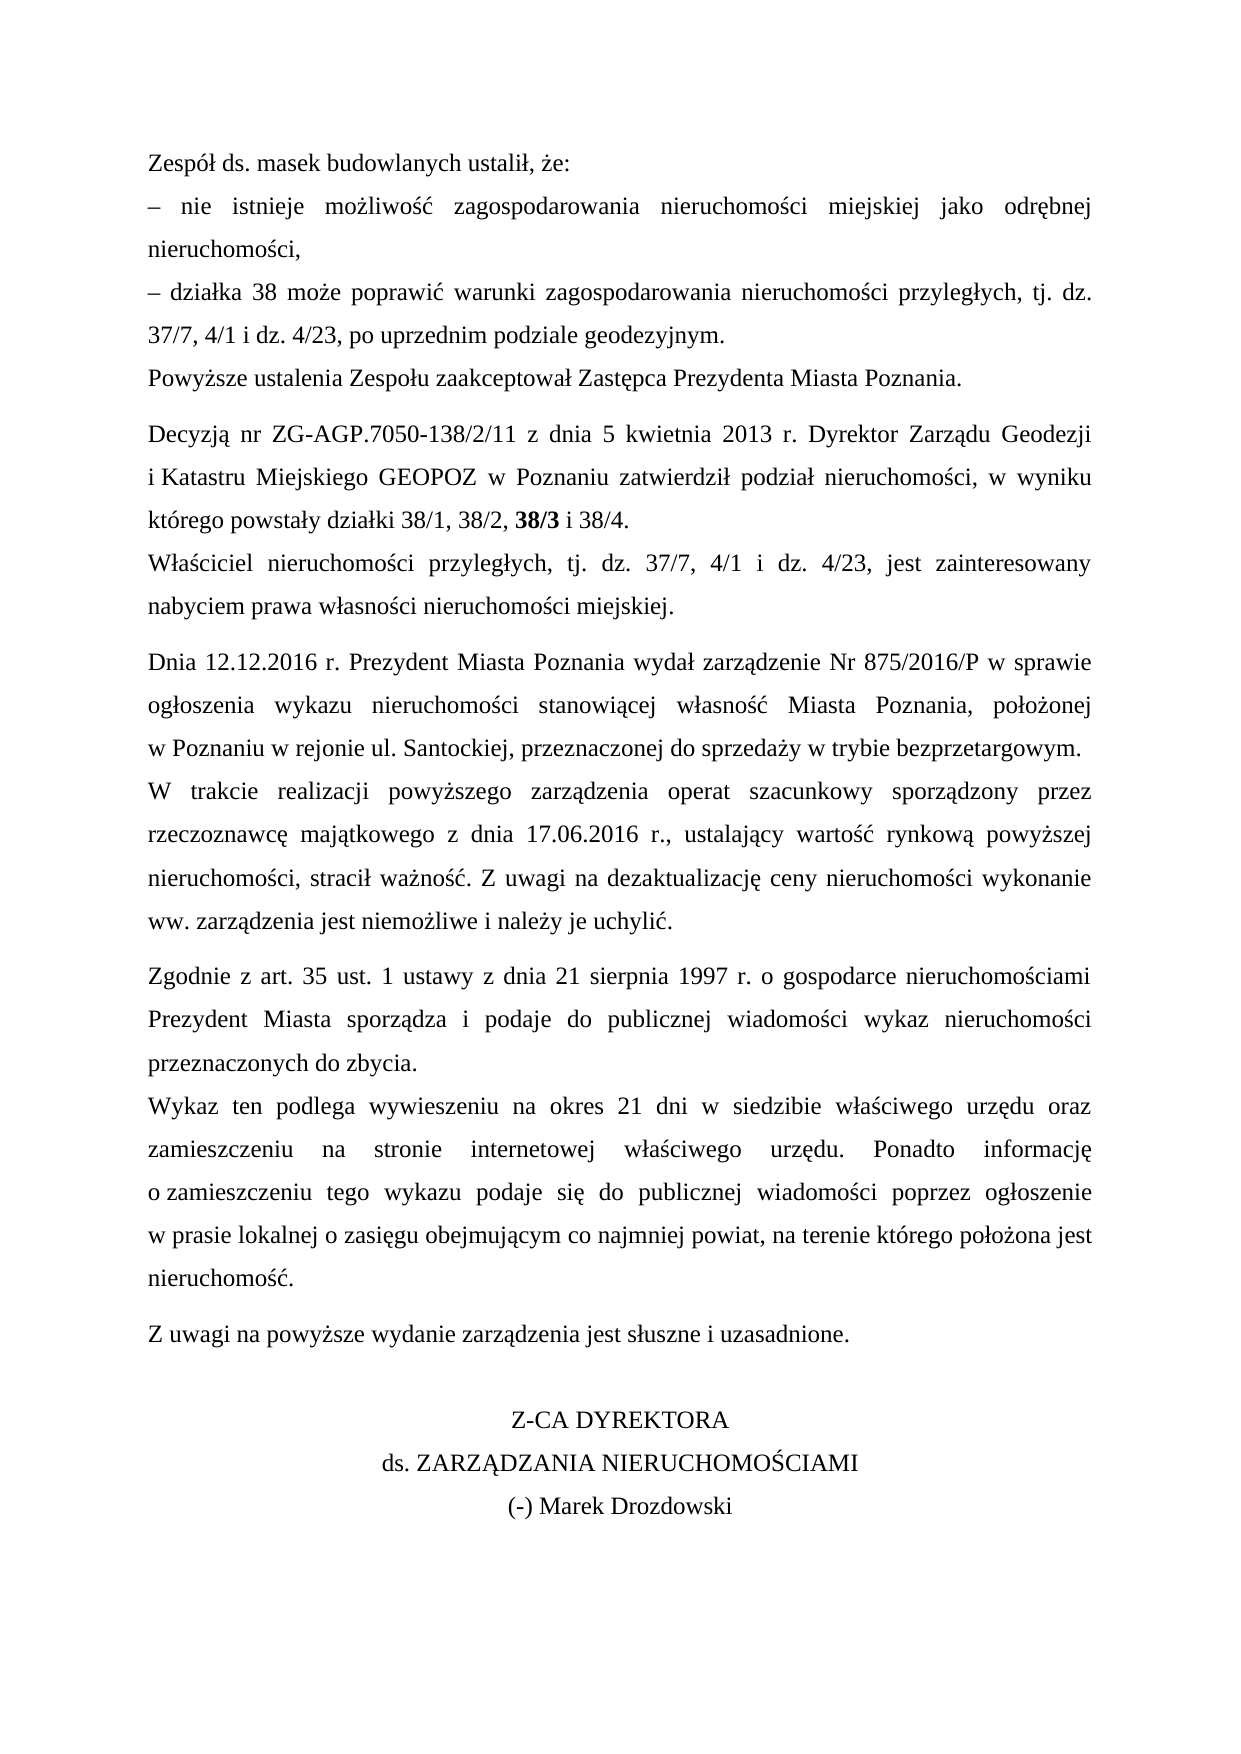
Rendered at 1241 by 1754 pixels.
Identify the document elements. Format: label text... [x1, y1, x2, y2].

text Zgodnie z art. 35 ust. 1 ustawy z dnia 21 sierpnia 1997 r. o gospodarce nieruchomościami Prezydent Miasta sporządza i podaje do publicznej wiadomości wykaz nieruchomości przeznaczonych do zbycia. [148, 961, 1093, 1076]
text ds. ZARZĄDZANIA NIERUCHOMOŚCIAMI [148, 1448, 1093, 1477]
text Powyższe ustalenia Zespołu zaakceptował Zastępca Prezydenta Miasta Poznania. [148, 363, 1093, 392]
text Właściciel nieruchomości przyległych, tj. dz. 37/7, 4/1 i dz. 4/23, jest zainteresowany nabyciem prawa własności nieruchomości miejskiej. [148, 548, 1093, 620]
text – działka 38 może poprawić warunki zagospodarowania nieruchomości przyległych, tj. dz. 37/7, 4/1 i dz. 4/23, po uprzednim podziale geodezyjnym. [148, 277, 1093, 349]
text W trakcie realizacji powyższego zarządzenia operat szacunkowy sporządzony przez rzeczoznawcę majątkowego z dnia 17.06.2016 r., ustalający wartość rynkową powyższej nieruchomości, stracił ważność. Z uwagi na dezaktualizację ceny nieruchomości wykonanie ww. zarządzenia jest niemożliwe i należy je uchylić. [148, 776, 1093, 934]
text (-) Marek Drozdowski [148, 1491, 1093, 1520]
text Z uwagi na powyższe wydanie zarządzenia jest słuszne i uzasadnione. [148, 1319, 1093, 1348]
text – nie istnieje możliwość zagospodarowania nieruchomości miejskiej jako odrębnej nieruchomości, [148, 191, 1093, 263]
text Wykaz ten podlega wywieszeniu na okres 21 dni w siedzibie właściwego urzędu oraz zamieszczeniu na stronie internetowej właściwego urzędu. Ponadto informację o zamieszczeniu tego wykazu podaje się do publicznej wiadomości poprzez ogłoszenie w prasie lokalnej o zasięgu obejmującym co najmniej powiat, na terenie którego położona jest nieruchomość. [148, 1091, 1093, 1292]
text Decyzją nr ZG-AGP.7050-138/2/11 z dnia 5 kwietnia 2013 r. Dyrektor Zarządu Geodezji i Katastru Miejskiego GEOPOZ w Poznaniu zatwierdził podział nieruchomości, w wyniku którego powstały działki 38/1, 38/2, 38/3 i 38/4. [148, 419, 1093, 534]
text Z-CA DYREKTORA [148, 1405, 1093, 1434]
text Dnia 12.12.2016 r. Prezydent Miasta Poznania wydał zarządzenie Nr 875/2016/P w sprawie ogłoszenia wykazu nieruchomości stanowiącej własność Miasta Poznania, położonej w Poznaniu w rejonie ul. Santockiej, przeznaczonej do sprzedaży w trybie bezprzetargowym. [148, 647, 1093, 762]
text Zespół ds. masek budowlanych ustalił, że: [148, 148, 1093, 176]
